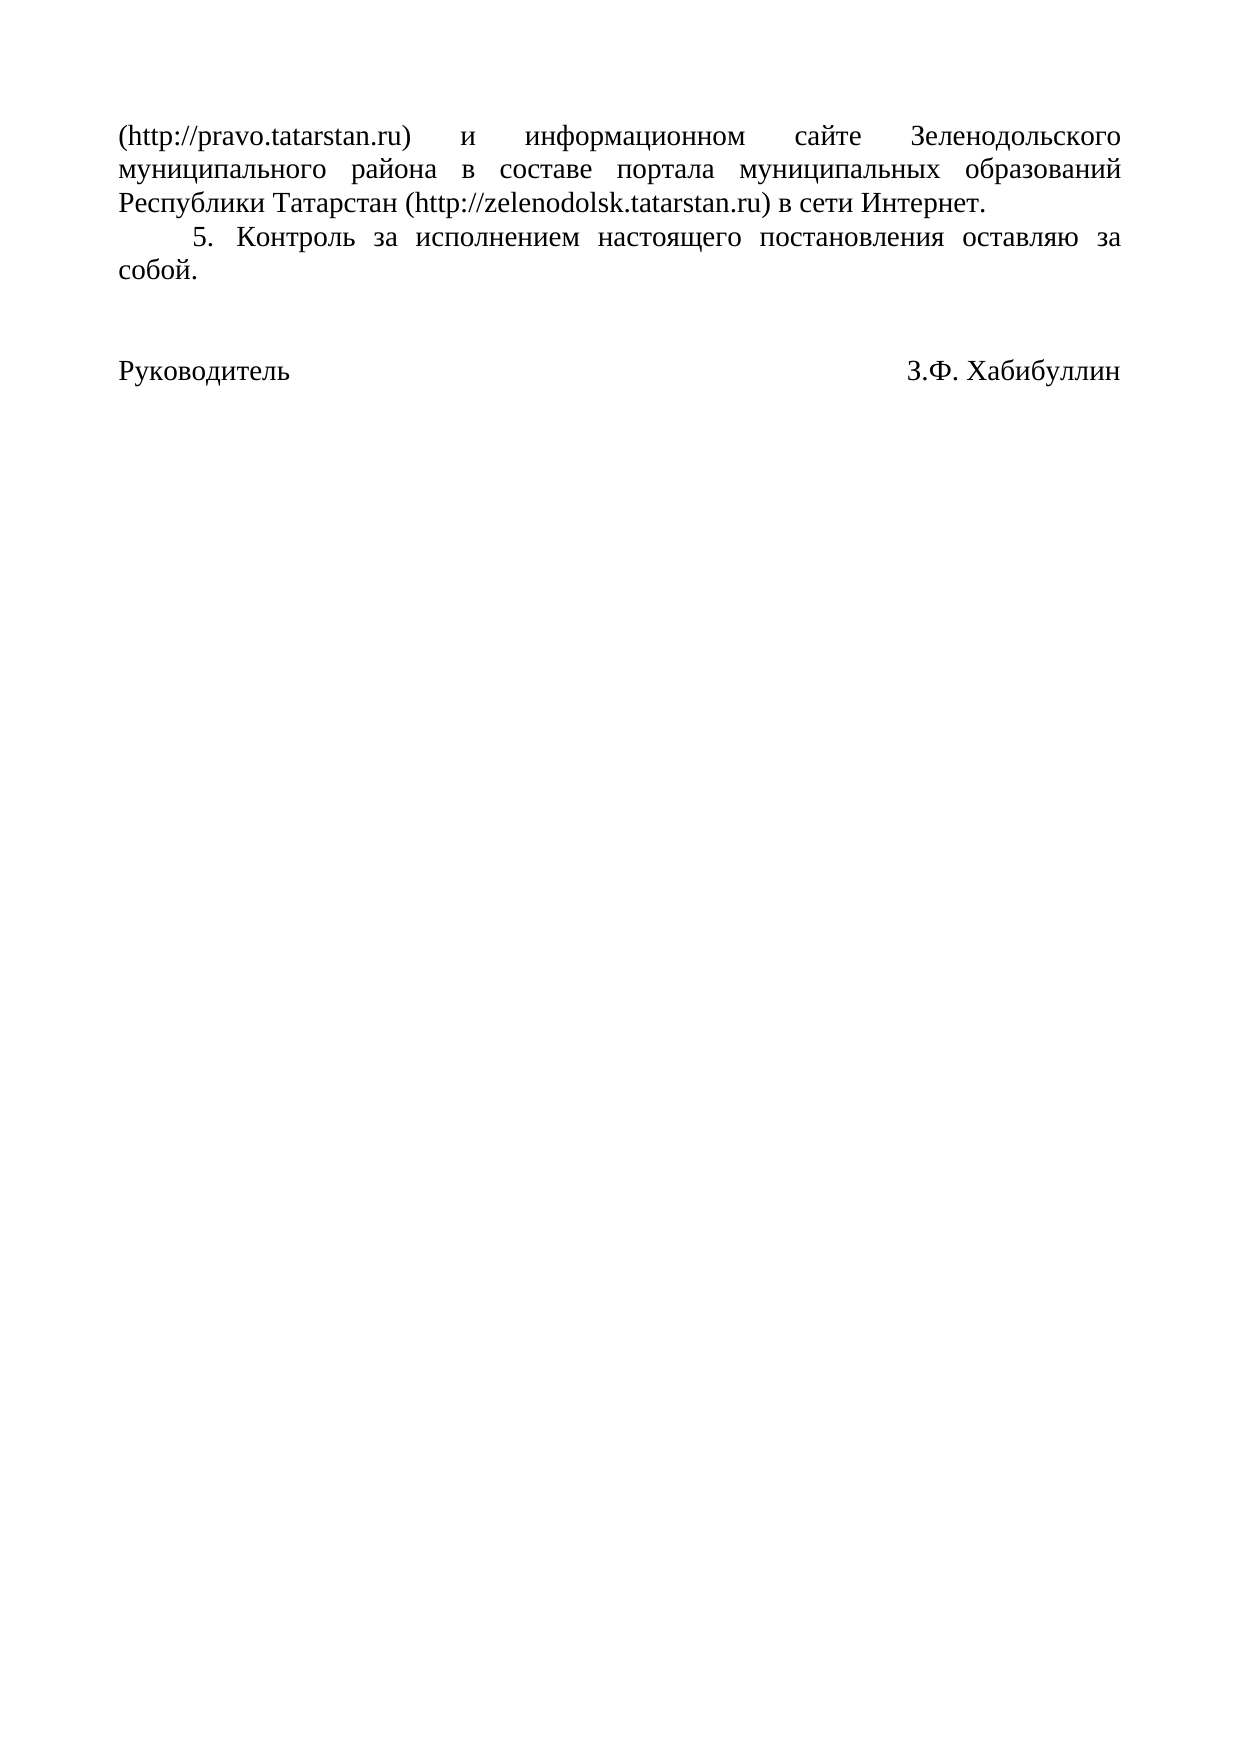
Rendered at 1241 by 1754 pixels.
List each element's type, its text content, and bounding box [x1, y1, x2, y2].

text 5. Контроль за исполнением настоящего постановления оставляю за собой. [118, 219, 1122, 286]
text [118, 118, 1122, 219]
text Руководитель З.Ф. Хабибуллин [118, 353, 1122, 386]
